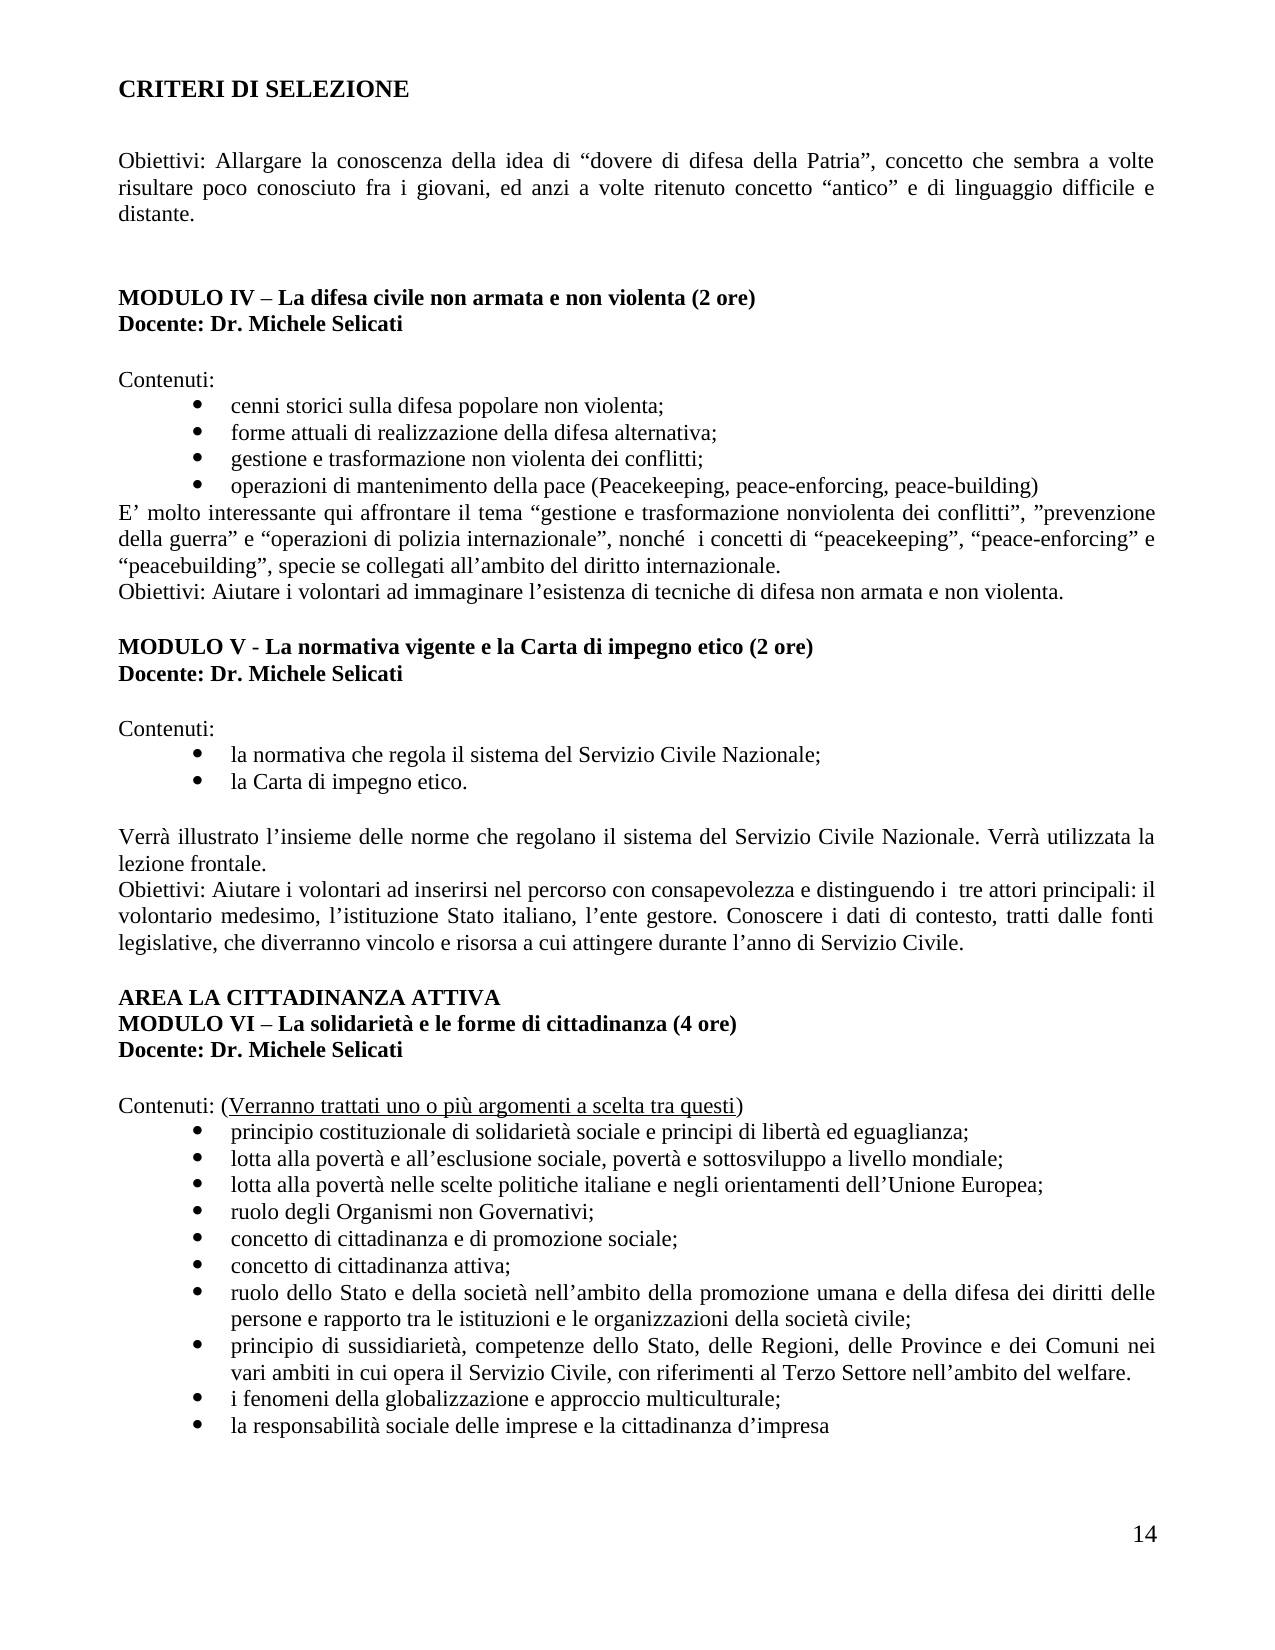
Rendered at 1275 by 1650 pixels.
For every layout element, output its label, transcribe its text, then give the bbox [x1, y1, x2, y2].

list la Carta di impegno etico. [193, 768, 1157, 794]
text Contenuti: [118, 366, 1157, 392]
list principio costituzionale di solidarietà sociale e principi di libertà ed eguaglianza; [193, 1118, 1157, 1145]
text Contenuti: (Verranno trattati uno o più argomenti a scelta tra questi) [118, 1092, 1157, 1118]
list lotta alla povertà e all’esclusione sociale, povertà e sottosviluppo a livello mondiale; [193, 1145, 1157, 1172]
text Obiettivi: Allargare la conoscenza della idea di “dovere di difesa della Patria”, concetto che sembra a volte risultare poco conosciuto fra i giovani, ed anzi a volte ritenuto concetto “antico” e di linguaggio difficile e distante. [118, 148, 1157, 227]
text AREA LA CITTADINANZA ATTIVA [118, 984, 1157, 1010]
list cenni storici sulla difesa popolare non violenta; [193, 392, 1157, 419]
text Docente: Dr. Michele Selicati [118, 659, 1157, 686]
text MODULO VI – La solidarietà e le forme di cittadinanza (4 ore) [118, 1010, 1157, 1037]
list concetto di cittadinanza attiva; [193, 1252, 1157, 1279]
list gestione e trasformazione non violenta dei conflitti; [193, 446, 1157, 472]
list ruolo degli Organismi non Governativi; [193, 1198, 1157, 1225]
text Contenuti: [118, 715, 1157, 741]
list i fenomeni della globalizzazione e approccio multiculturale; [193, 1385, 1157, 1412]
text Verrà illustrato l’insieme delle norme che regolano il sistema del Servizio Civile Nazionale. Verrà utilizzata la lezione frontale. [118, 823, 1157, 876]
list ruolo dello Stato e della società nell’ambito della promozione umana e della difesa dei diritti delle persone e rapporto tra le istituzioni e le organizzazioni della società civile; [193, 1279, 1157, 1332]
text E’ molto interessante qui affrontare il tema “gestione e trasformazione nonviolenta dei conflitti”, ”prevenzione della guerra” e “operazioni di polizia internazionale”, nonché i concetti di “peacekeeping”, “peace-enforcing” e “peacebuilding”, specie se collegati all’ambito del diritto internazionale. [118, 499, 1157, 578]
text Obiettivi: Aiutare i volontari ad inserirsi nel percorso con consapevolezza e distinguendo i tre attori principali: il volontario medesimo, l’istituzione Stato italiano, l’ente gestore. Conoscere i dati di contesto, tratti dalle fonti legislative, che diverranno vincolo e risorsa a cui attingere durante l’anno di Servizio Civile. [118, 876, 1157, 955]
list forme attuali di realizzazione della difesa alternativa; [193, 419, 1157, 446]
list la responsabilità sociale delle imprese e la cittadinanza d’impresa [193, 1412, 1157, 1438]
list concetto di cittadinanza e di promozione sociale; [193, 1225, 1157, 1252]
text Docente: Dr. Michele Selicati [118, 1037, 1157, 1063]
list principio di sussidiarietà, competenze dello Stato, delle Regioni, delle Province e dei Comuni nei vari ambiti in cui opera il Servizio Civile, con riferimenti al Terzo Settore nell’ambito del welfare. [193, 1332, 1157, 1385]
text MODULO IV – La difesa civile non armata e non violenta (2 ore) [118, 284, 1157, 311]
text MODULO V - La normativa vigente e la Carta di impegno etico (2 ore) [118, 633, 1157, 659]
text Obiettivi: Aiutare i volontari ad immaginare l’esistenza di tecniche di difesa non armata e non violenta. [118, 578, 1157, 604]
list operazioni di mantenimento della pace (Peacekeeping, peace-enforcing, peace-building) [193, 472, 1157, 499]
list la normativa che regola il sistema del Servizio Civile Nazionale; [193, 741, 1157, 768]
text Docente: Dr. Michele Selicati [118, 311, 1157, 337]
list lotta alla povertà nelle scelte politiche italiane e negli orientamenti dell’Unione Europea; [193, 1172, 1157, 1198]
